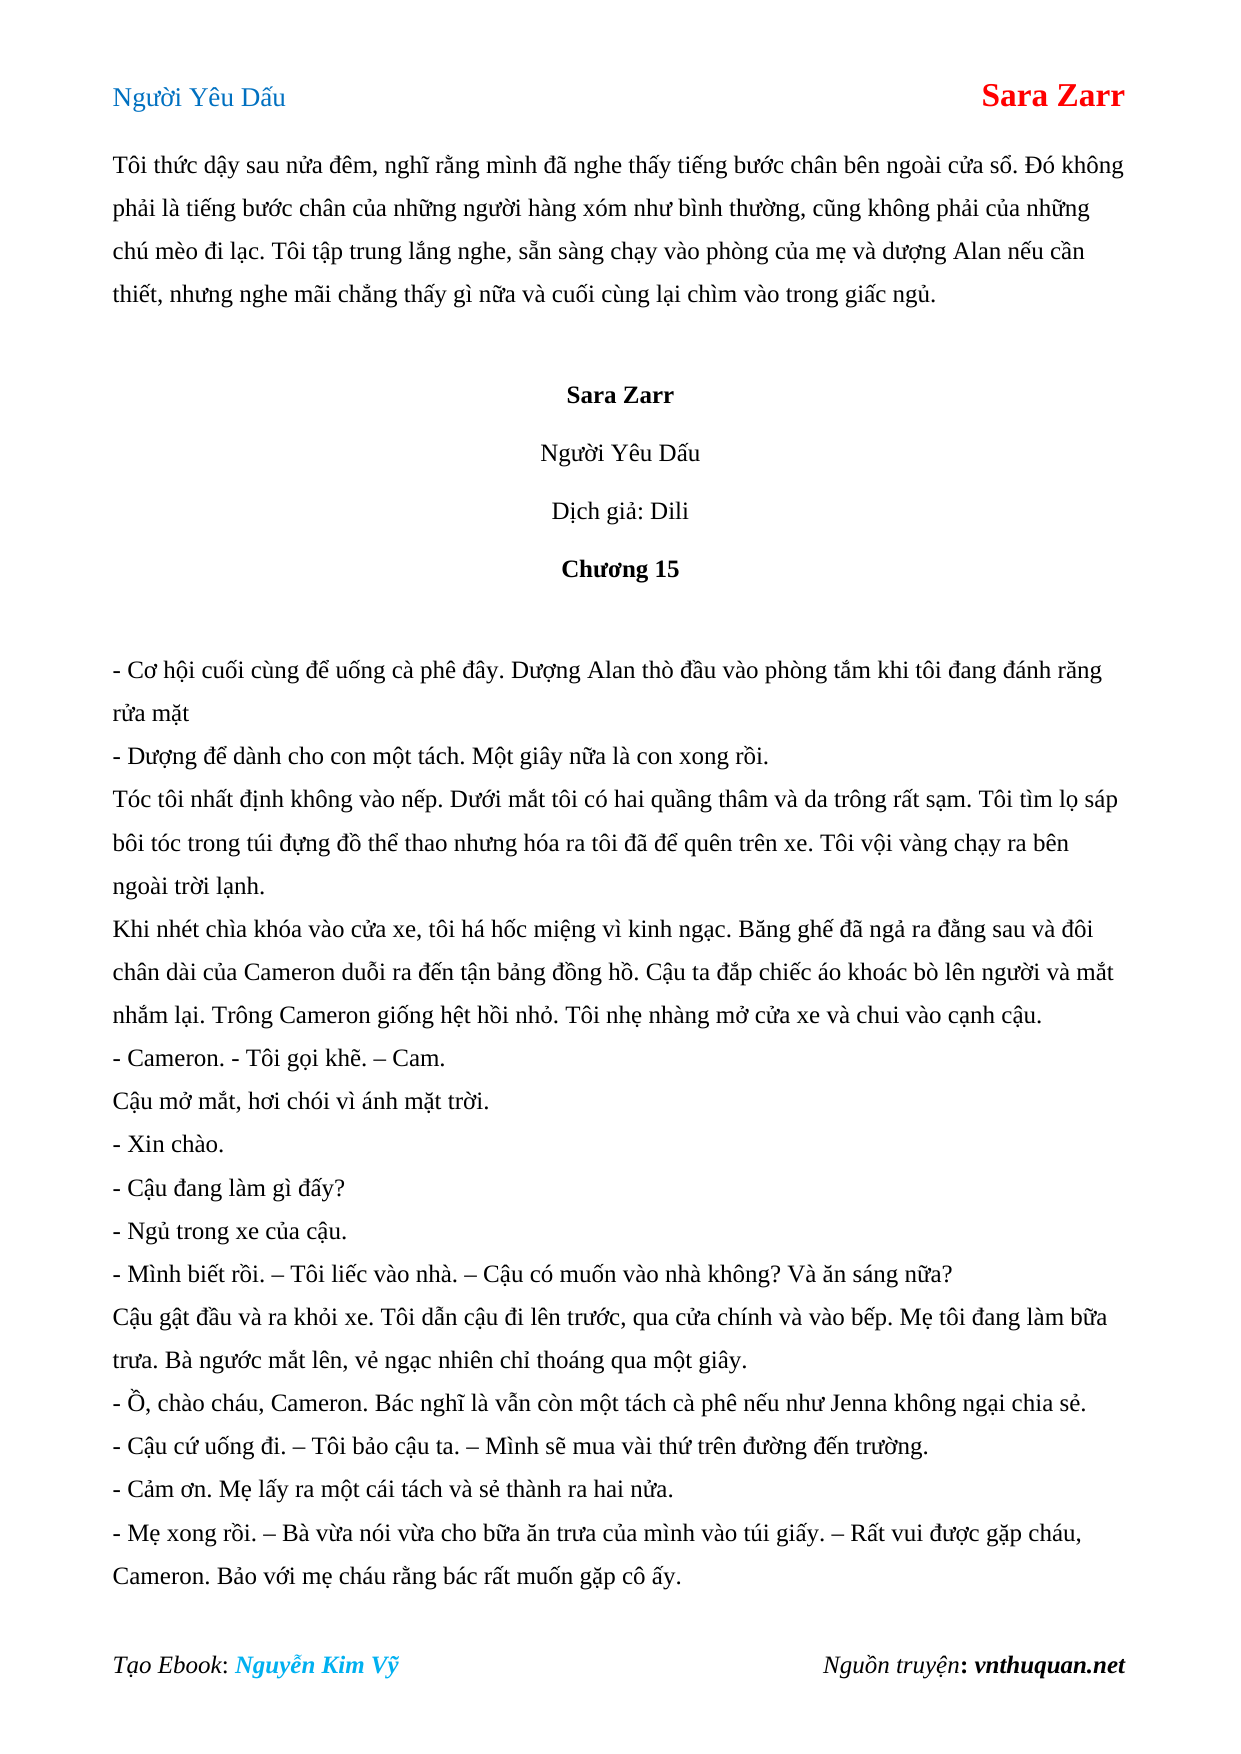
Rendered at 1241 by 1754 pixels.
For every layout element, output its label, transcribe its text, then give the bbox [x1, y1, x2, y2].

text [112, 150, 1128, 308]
text Sara Zarr [112, 380, 1128, 409]
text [112, 612, 1128, 1589]
text Dịch giả: Dili [112, 496, 1128, 525]
text Chương 15 [112, 554, 1128, 583]
text Người Yêu Dấu [112, 438, 1128, 467]
